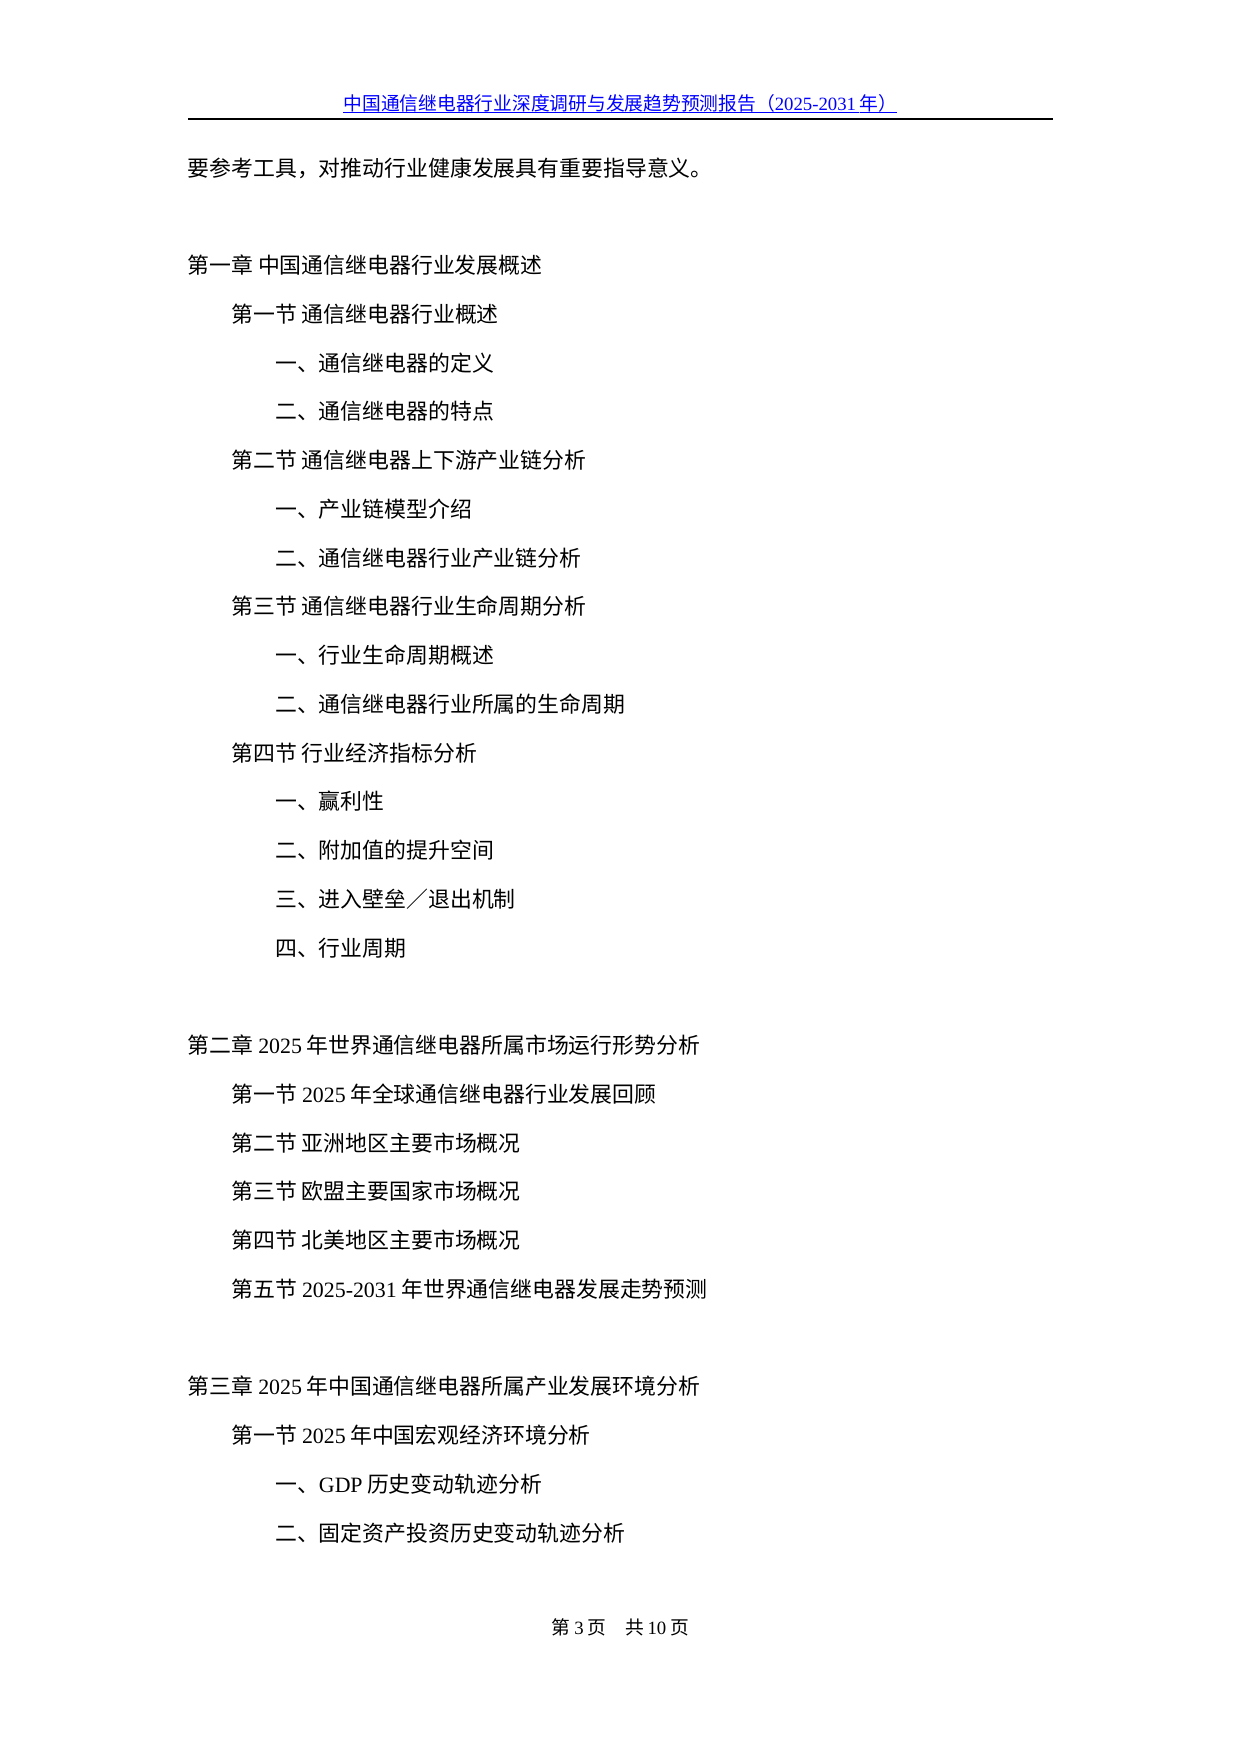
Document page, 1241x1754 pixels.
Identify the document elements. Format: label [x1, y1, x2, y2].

text [187, 150, 1053, 1548]
